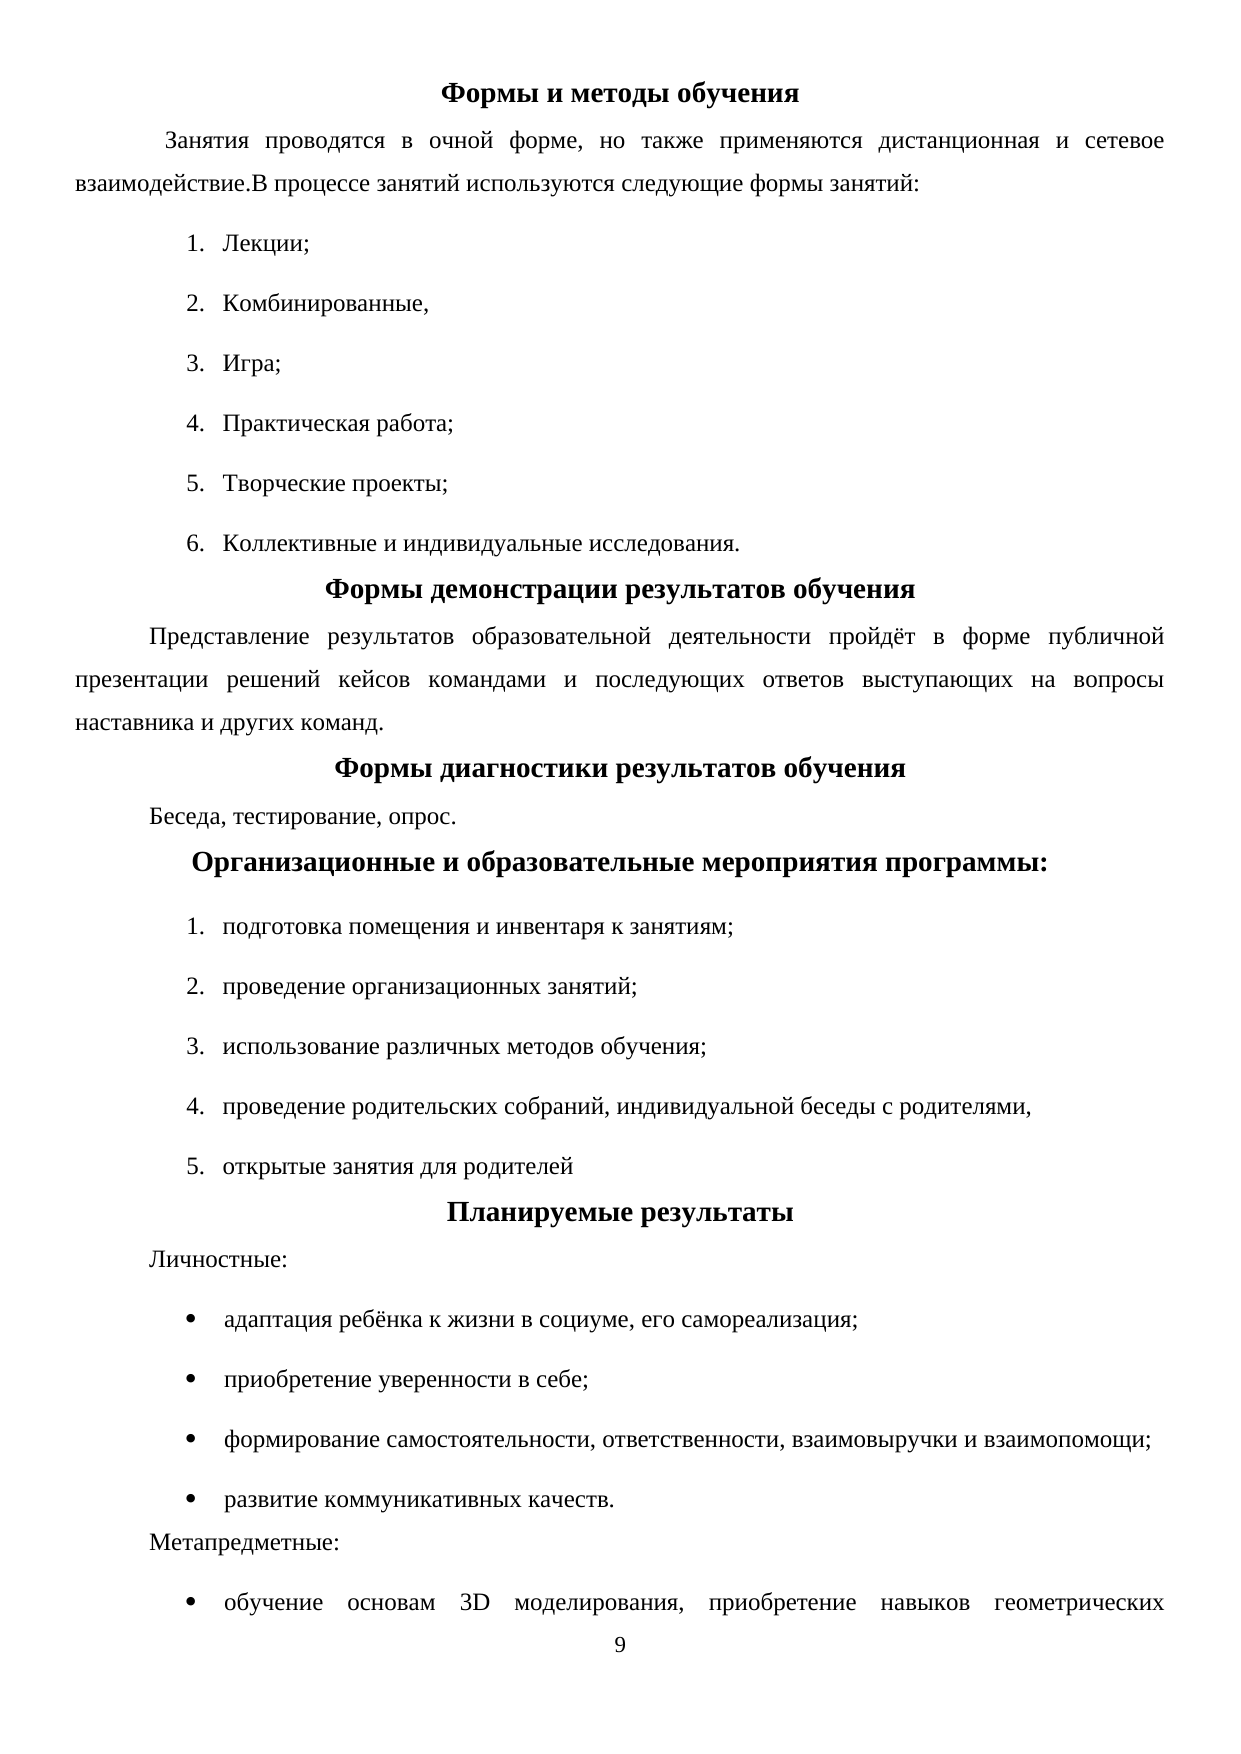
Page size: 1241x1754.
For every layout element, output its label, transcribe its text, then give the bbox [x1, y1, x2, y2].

text Формы и методы обучения [75, 75, 1165, 108]
list проведение родительских собраний, индивидуальной беседы с родителями, [112, 1091, 1165, 1119]
text Организационные и образовательные мероприятия программы: [75, 844, 1165, 878]
list подготовка помещения и инвентаря к занятиям; [112, 911, 1165, 940]
list открытые занятия для родителей [112, 1151, 1165, 1179]
list приобретение уверенности в себе; [186, 1364, 1165, 1393]
list Комбинированные, [112, 288, 1165, 317]
list Лекции; [112, 228, 1165, 257]
list использование различных методов обучения; [112, 1031, 1165, 1060]
text Формы демонстрации результатов обучения [75, 571, 1165, 604]
text Беседа, тестирование, опрос. [75, 801, 1165, 830]
text Представление результатов образовательной деятельности пройдёт в форме публичной презентации решений кейсов командами и последующих ответов выступающих на вопросы наставника и других команд. [75, 621, 1165, 736]
list проведение организационных занятий; [112, 971, 1165, 1000]
list Игра; [112, 348, 1165, 377]
list формирование самостоятельности, ответственности, взаимовыручки и взаимопомощи; [186, 1424, 1165, 1453]
list Творческие проекты; [112, 468, 1165, 497]
text Формы диагностики результатов обучения [75, 751, 1165, 784]
text Метапредметные: [75, 1527, 1165, 1556]
text Планируемые результаты [75, 1194, 1165, 1227]
list адаптация ребёнка к жизни в социуме, его самореализация; [186, 1304, 1165, 1333]
list Коллективные и индивидуальные исследования. [112, 528, 1165, 557]
text Занятия проводятся в очной форме, но также применяются дистанционная и сетевое взаимодействие.В процессе занятий используются следующие формы занятий: [75, 125, 1165, 197]
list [186, 1587, 1165, 1616]
list Практическая работа; [112, 408, 1165, 437]
text Личностные: [75, 1244, 1165, 1273]
list развитие коммуникативных качеств. [186, 1484, 1165, 1512]
